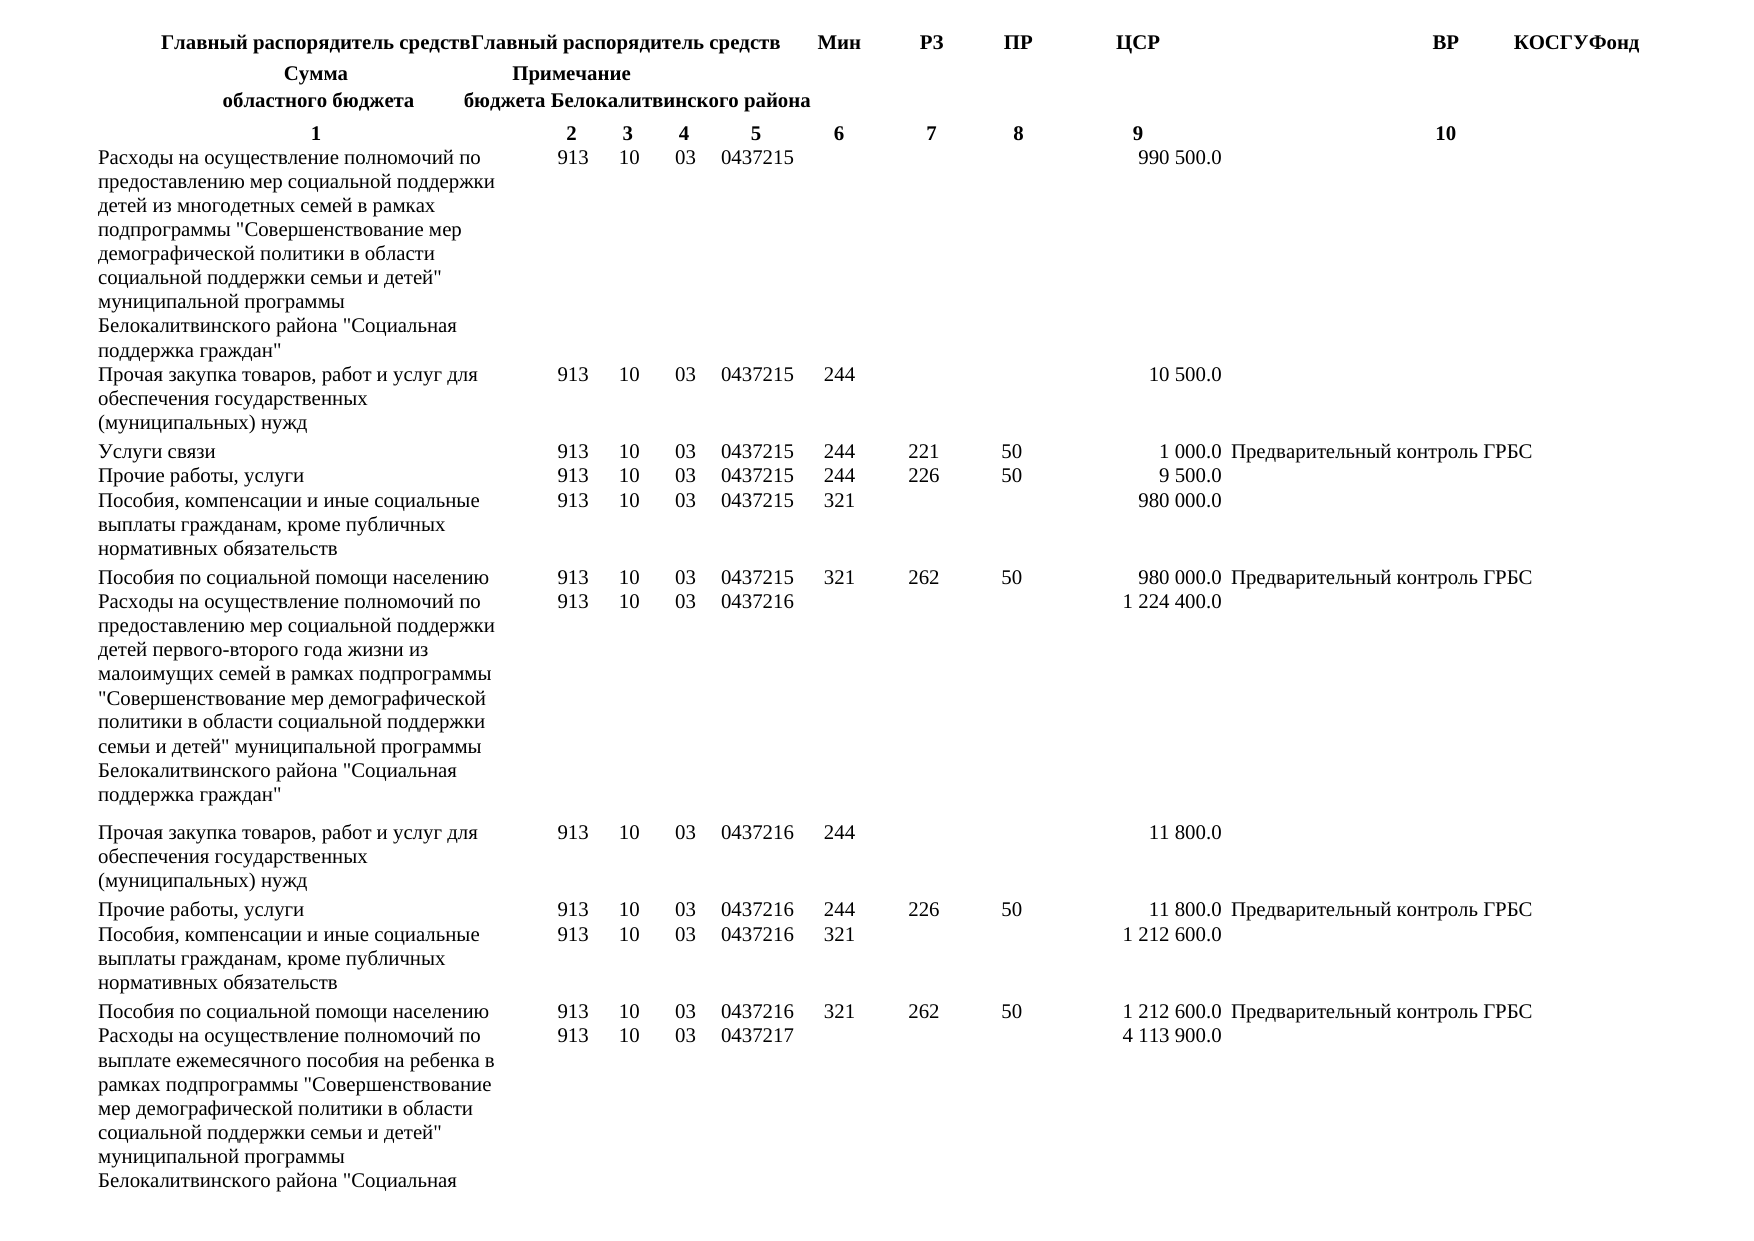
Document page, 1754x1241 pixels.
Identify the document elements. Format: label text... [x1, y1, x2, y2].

text "Совершенствование мер демографической [88, 685, 1724, 709]
text социальной поддержки семьи и детей" [88, 1120, 1724, 1144]
text малоимущих семей в рамках подпрограммы [88, 661, 1724, 685]
text обеспечения государственных [88, 844, 1724, 868]
text детей первого-второго года жизни из [88, 637, 1724, 661]
text подпрограммы "Совершенствование мер [88, 217, 1724, 241]
text нормативных обязательств [88, 970, 1724, 994]
text Прочие работы, услуги 913 10 03 0437216 244 226 50 11 800.0 Предварительный контроль ГРБС [88, 897, 1724, 921]
text выплаты гражданам, кроме публичных [88, 512, 1724, 536]
text политики в области социальной поддержки [88, 709, 1724, 733]
text семьи и детей" муниципальной программы [88, 733, 1724, 758]
text предоставлению мер социальной поддержки [88, 613, 1724, 637]
text поддержка граждан" [88, 782, 1724, 806]
text Белокалитвинского района "Социальная [88, 758, 1724, 782]
text Расходы на осуществление полномочий по 913 10 03 0437217 4 113 900.0 [88, 1023, 1724, 1047]
text обеспечения государственных [88, 386, 1724, 410]
text (муниципальных) нужд [88, 868, 1724, 892]
text Прочая закупка товаров, работ и услуг для 913 10 03 0437215 244 10 500.0 [88, 362, 1724, 386]
text нормативных обязательств [88, 536, 1724, 560]
text социальной поддержки семьи и детей" [88, 265, 1724, 289]
text мер демографической политики в области [88, 1096, 1724, 1120]
text областного бюджета бюджета Белокалитвинского района [88, 88, 1724, 112]
text Белокалитвинского района "Социальная [88, 1168, 1724, 1192]
text предоставлению мер социальной поддержки [88, 169, 1724, 193]
text муниципальной программы [88, 1144, 1724, 1168]
text Расходы на осуществление полномочий по 913 10 03 0437215 990 500.0 [88, 145, 1724, 169]
text Прочие работы, услуги 913 10 03 0437215 244 226 50 9 500.0 [88, 463, 1724, 487]
text поддержка граждан" [88, 337, 1724, 362]
text Пособия, компенсации и иные социальные 913 10 03 0437215 321 980 000.0 [88, 488, 1724, 512]
text Услуги связи 913 10 03 0437215 244 221 50 1 000.0 Предварительный контроль ГРБС [88, 439, 1724, 463]
text Белокалитвинского района "Социальная [88, 313, 1724, 337]
text 1 2 3 4 5 6 7 8 9 10 [88, 120, 1724, 144]
text Главный распорядитель средств Главный распорядитель средств Мин РЗ ПР ЦСР ВР КОСГУ Фонд Сумма Примечание [88, 29, 1724, 88]
text демографической политики в области [88, 241, 1724, 265]
text Прочая закупка товаров, работ и услуг для 913 10 03 0437216 244 11 800.0 [88, 820, 1724, 844]
text Пособия, компенсации и иные социальные 913 10 03 0437216 321 1 212 600.0 [88, 922, 1724, 946]
text Пособия по социальной помощи населению 913 10 03 0437216 321 262 50 1 212 600.0 Предварительный контроль ГРБС [88, 999, 1724, 1023]
text рамках подпрограммы "Совершенствование [88, 1072, 1724, 1096]
text (муниципальных) нужд [88, 410, 1724, 434]
text детей из многодетных семей в рамках [88, 193, 1724, 217]
text Пособия по социальной помощи населению 913 10 03 0437215 321 262 50 980 000.0 Предварительный контроль ГРБС [88, 565, 1724, 589]
text Расходы на осуществление полномочий по 913 10 03 0437216 1 224 400.0 [88, 589, 1724, 613]
text выплате ежемесячного пособия на ребенка в [88, 1047, 1724, 1072]
text муниципальной программы [88, 289, 1724, 313]
text выплаты гражданам, кроме публичных [88, 946, 1724, 970]
